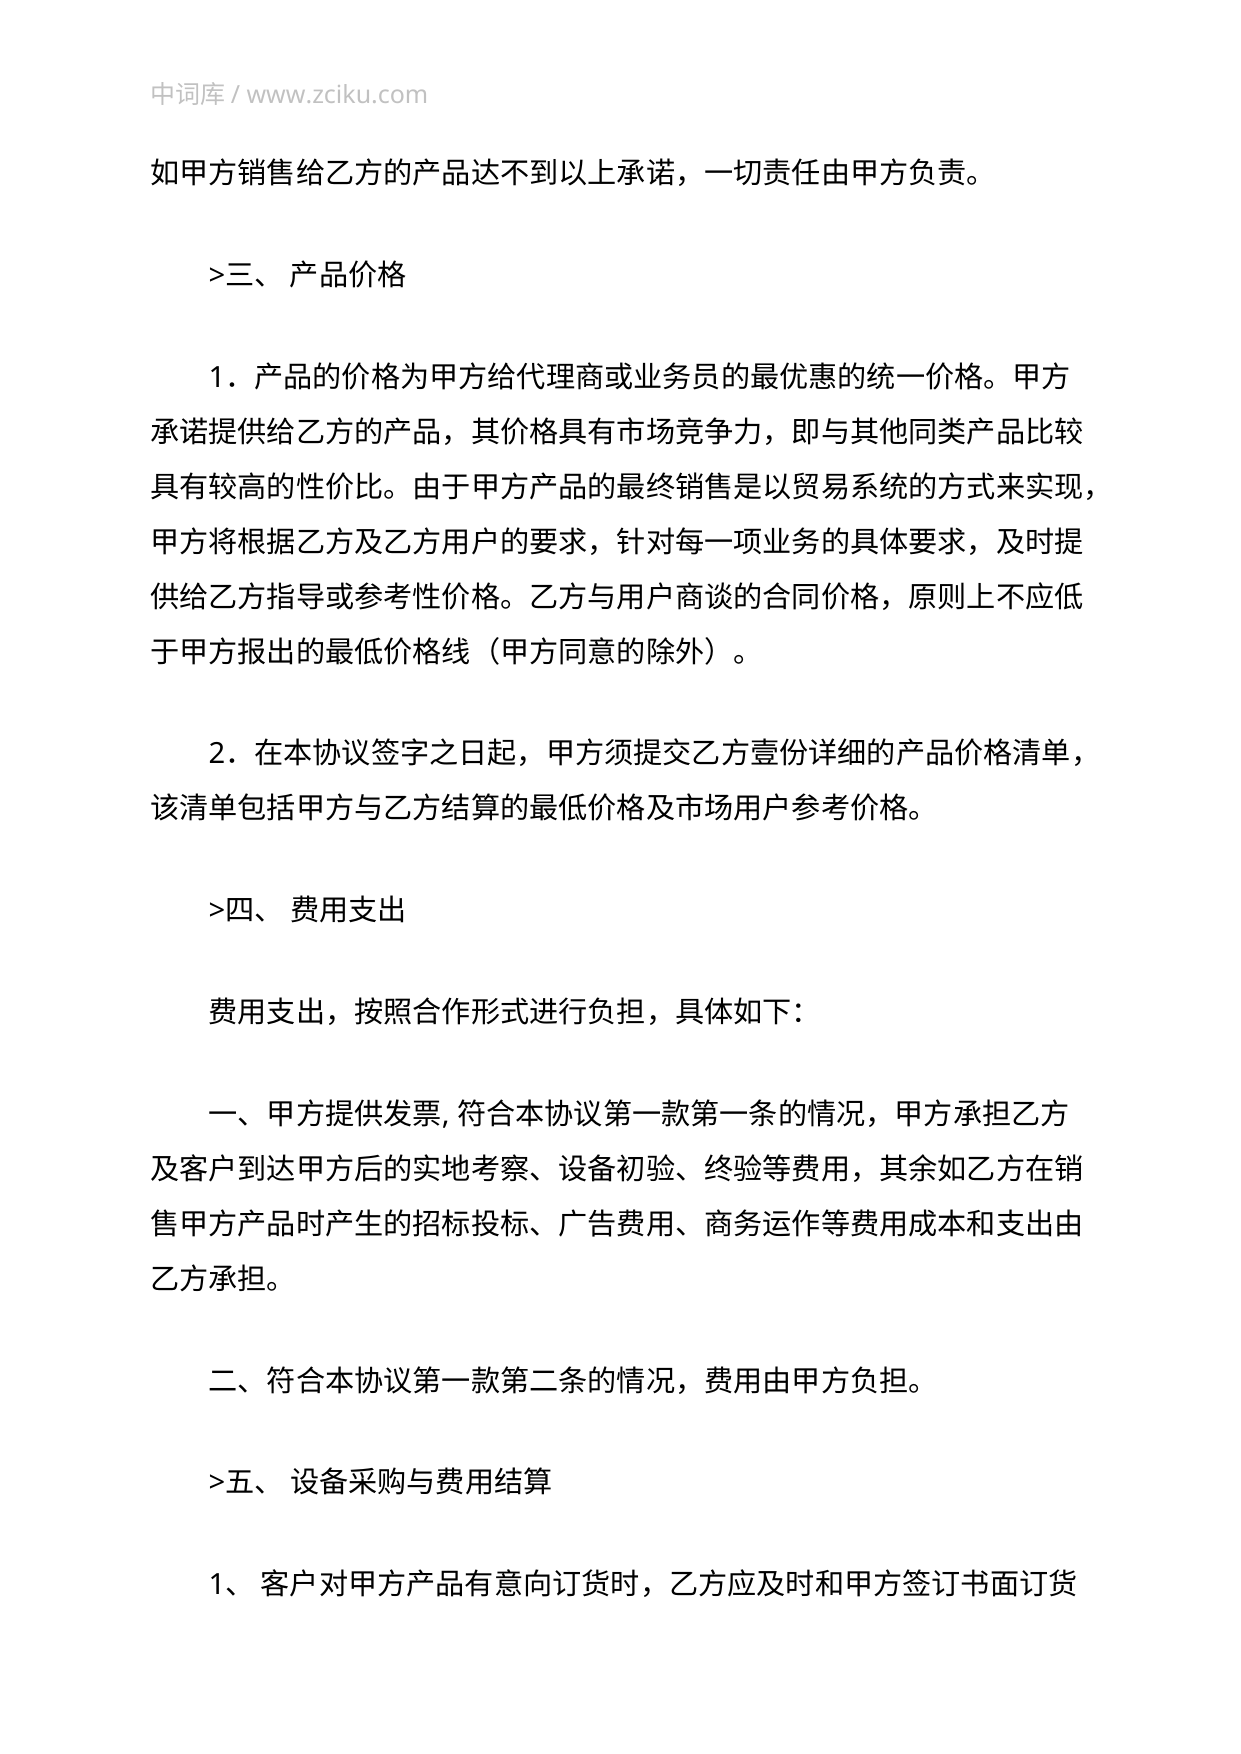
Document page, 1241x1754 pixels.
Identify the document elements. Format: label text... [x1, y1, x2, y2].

text 费用支出，按照合作形式进行负担，具体如下： [150, 989, 1090, 1031]
text >三、 产品价格 [150, 252, 1090, 294]
text 2．在本协议签字之日起，甲方须提交乙方壹份详细的产品价格清单，该清单包括甲方与乙方结算的最低价格及市场用户参考价格。 [150, 730, 1090, 827]
text 1．产品的价格为甲方给代理商或业务员的最优惠的统一价格。甲方承诺提供给乙方的产品，其价格具有市场竞争力，即与其他同类产品比较具有较高的性价比。由于甲方产品的最终销售是以贸易系统的方式来实现，甲方将根据乙方及乙方用户的要求，针对每一项业务的具体要求，及时提供给乙方指导或参考性价格。乙方与用户商谈的合同价格，原则上不应低于甲方报出的最低价格线（甲方同意的除外）。 [150, 354, 1090, 671]
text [150, 150, 1090, 192]
text 一、甲方提供发票, 符合本协议第一款第一条的情况，甲方承担乙方及客户到达甲方后的实地考察、设备初验、终验等费用，其余如乙方在销售甲方产品时产生的招标投标、广告费用、商务运作等费用成本和支出由乙方承担。 [150, 1091, 1090, 1298]
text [150, 1561, 1090, 1603]
text 二、符合本协议第一款第二条的情况，费用由甲方负担。 [150, 1357, 1090, 1399]
text >四、 费用支出 [150, 887, 1090, 929]
text >五、 设备采购与费用结算 [150, 1459, 1090, 1501]
